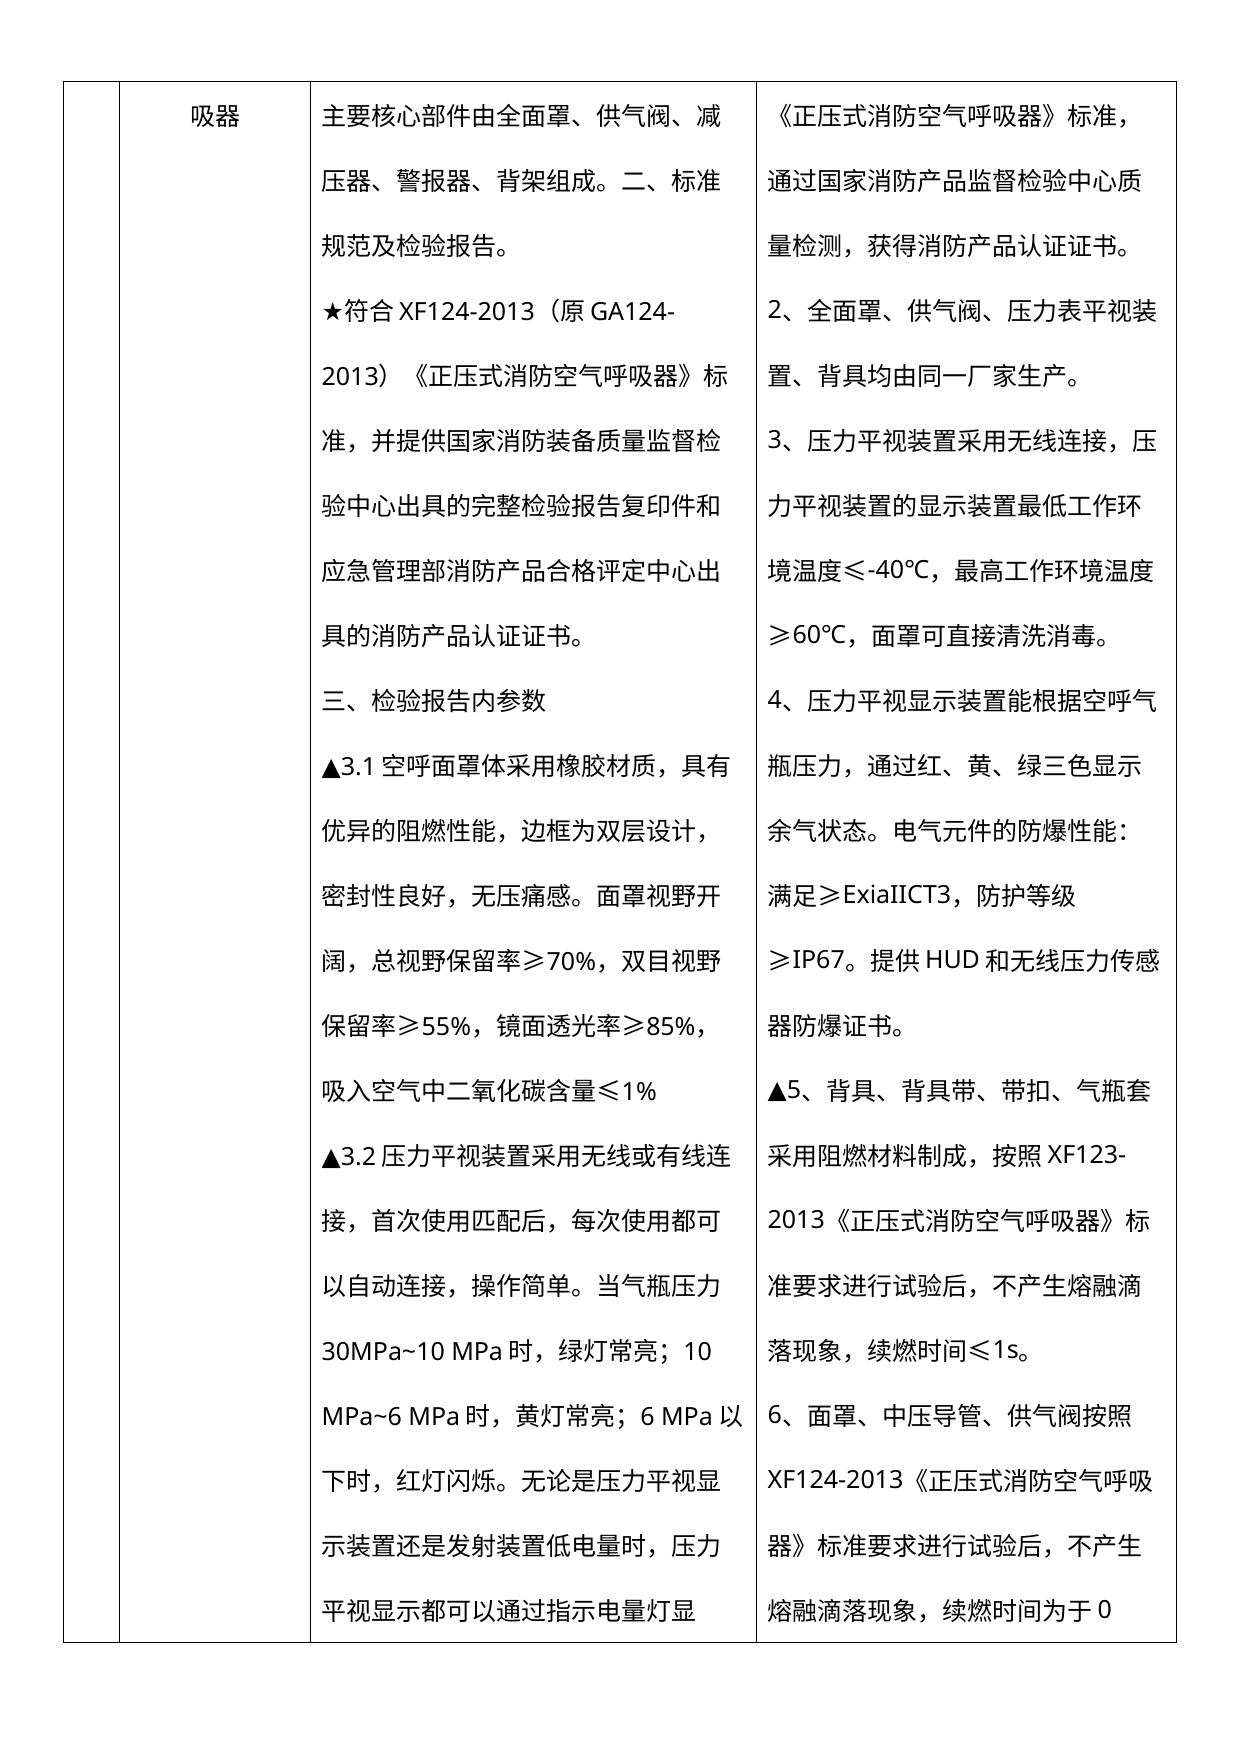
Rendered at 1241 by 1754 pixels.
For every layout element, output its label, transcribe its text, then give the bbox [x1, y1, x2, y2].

table_cell 正压式空气呼吸器 [120, 82, 310, 1642]
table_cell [757, 82, 1176, 1642]
table_cell 9 [64, 82, 119, 1642]
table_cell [311, 82, 756, 1642]
